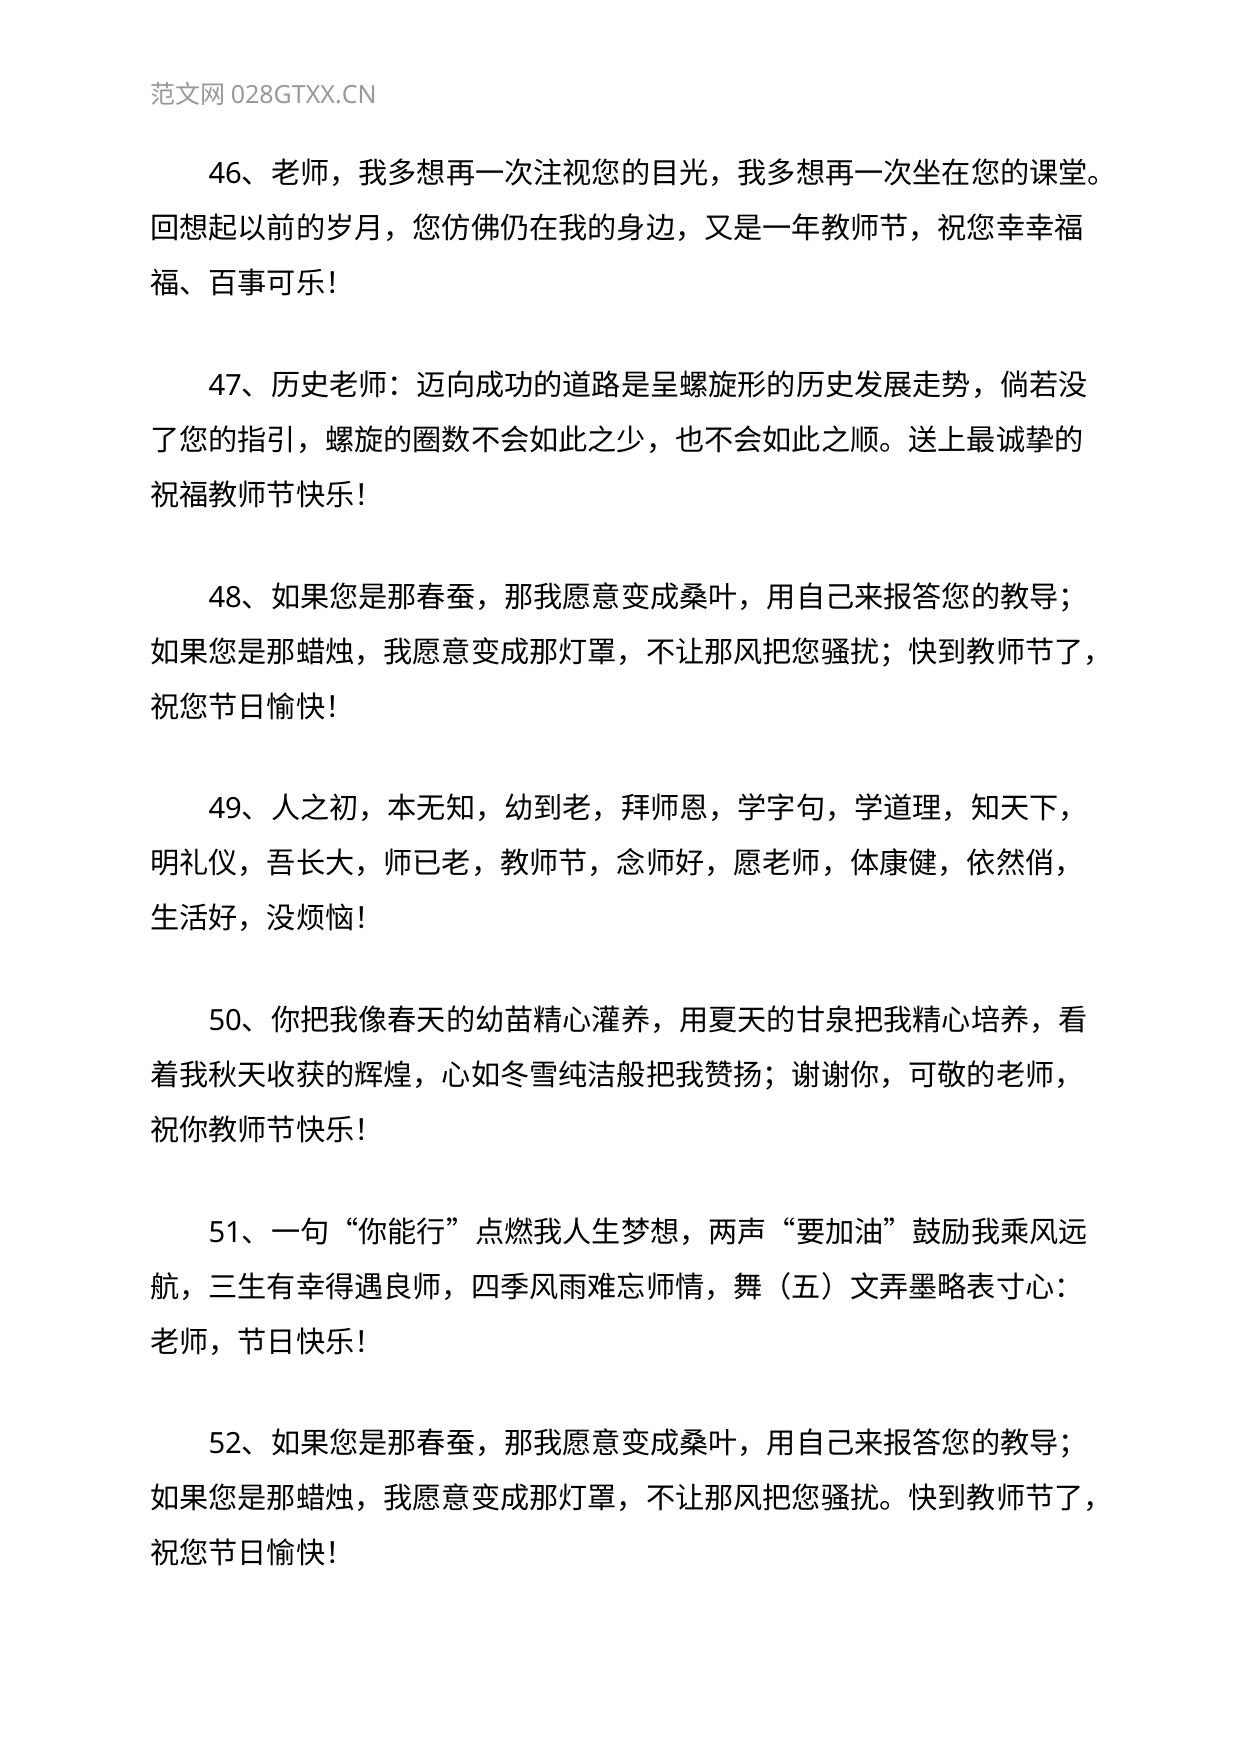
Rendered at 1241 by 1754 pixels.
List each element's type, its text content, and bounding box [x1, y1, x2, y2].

text 48、如果您是那春蚕，那我愿意变成桑叶，用自己来报答您的教导；如果您是那蜡烛，我愿意变成那灯罩，不让那风把您骚扰；快到教师节了，祝您节日愉快！ [150, 573, 1090, 726]
text 50、你把我像春天的幼苗精心灌养，用夏天的甘泉把我精心培养，看着我秋天收获的辉煌，心如冬雪纯洁般把我赞扬；谢谢你，可敬的老师，祝你教师节快乐！ [150, 997, 1090, 1149]
text 52、如果您是那春蚕，那我愿意变成桑叶，用自己来报答您的教导；如果您是那蜡烛，我愿意变成那灯罩，不让那风把您骚扰。快到教师节了，祝您节日愉快！ [150, 1420, 1090, 1572]
text 46、老师，我多想再一次注视您的目光，我多想再一次坐在您的课堂。回想起以前的岁月，您仿佛仍在我的身边，又是一年教师节，祝您幸幸福福、百事可乐！ [150, 150, 1090, 302]
text 47、历史老师：迈向成功的道路是呈螺旋形的历史发展走势，倘若没了您的指引，螺旋的圈数不会如此之少，也不会如此之顺。送上最诚挚的祝福教师节快乐！ [150, 362, 1090, 514]
text 51、一句“你能行”点燃我人生梦想，两声“要加油”鼓励我乘风远航，三生有幸得遇良师，四季风雨难忘师情，舞（五）文弄墨略表寸心：老师，节日快乐！ [150, 1208, 1090, 1361]
text 49、人之初，本无知，幼到老，拜师恩，学字句，学道理，知天下，明礼仪，吾长大，师已老，教师节，念师好，愿老师，体康健，依然俏，生活好，没烦恼！ [150, 785, 1090, 937]
